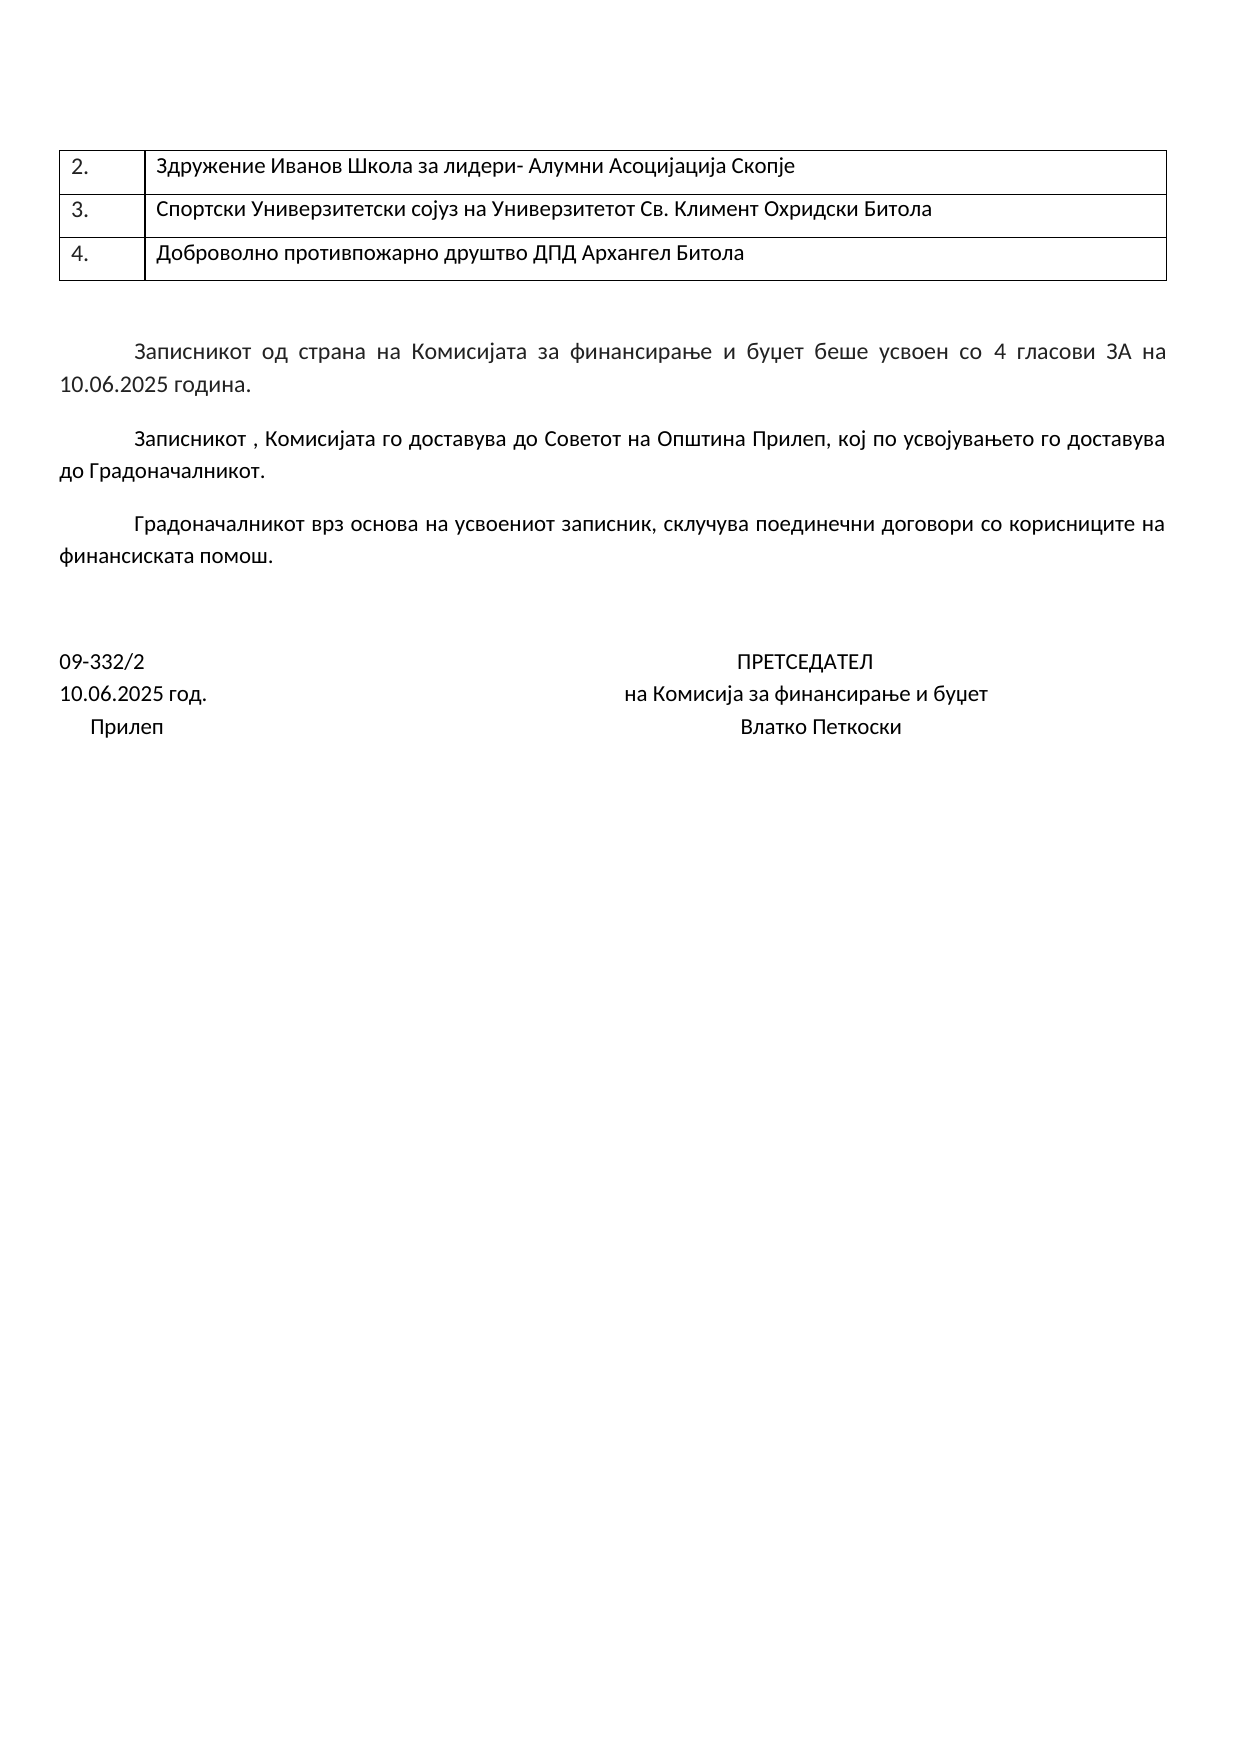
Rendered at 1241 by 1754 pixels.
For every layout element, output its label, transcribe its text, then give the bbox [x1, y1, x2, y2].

table_cell Доброволно противпожарно друштво ДПД Архангел Битола [146, 238, 1166, 280]
text Записникот од страна на Комисијата за финансирање и буџет беше усвоен со 4 гласови ЗА на 10.06.2025 година. [59, 336, 1167, 399]
table_cell Спортски Универзитетски сојуз на Универзитетот Св. Климент Охридски Битола [146, 195, 1166, 237]
text Прилеп Влатко Петкоски [59, 712, 1167, 740]
table_cell 3. [60, 195, 144, 237]
table_cell 2. [60, 151, 144, 193]
text Градоначалникот врз основа на усвоениот записник, склучува поединечни договори со корисниците на финансиската помош. [59, 509, 1167, 569]
text 10.06.2025 год. на Комисија за финансирање и буџет [59, 679, 1167, 708]
table_cell 4. [60, 238, 144, 280]
text 09-332/2 ПРЕТСЕДАТЕЛ [59, 647, 1167, 675]
table_cell Здружение Иванов Школа за лидери- Алумни Асоцијација Скопје [146, 151, 1166, 193]
text Записникот , Комисијата го доставува до Советот на Општина Прилеп, кој по усвојувањето го доставува до Градоначалникот. [59, 424, 1167, 484]
